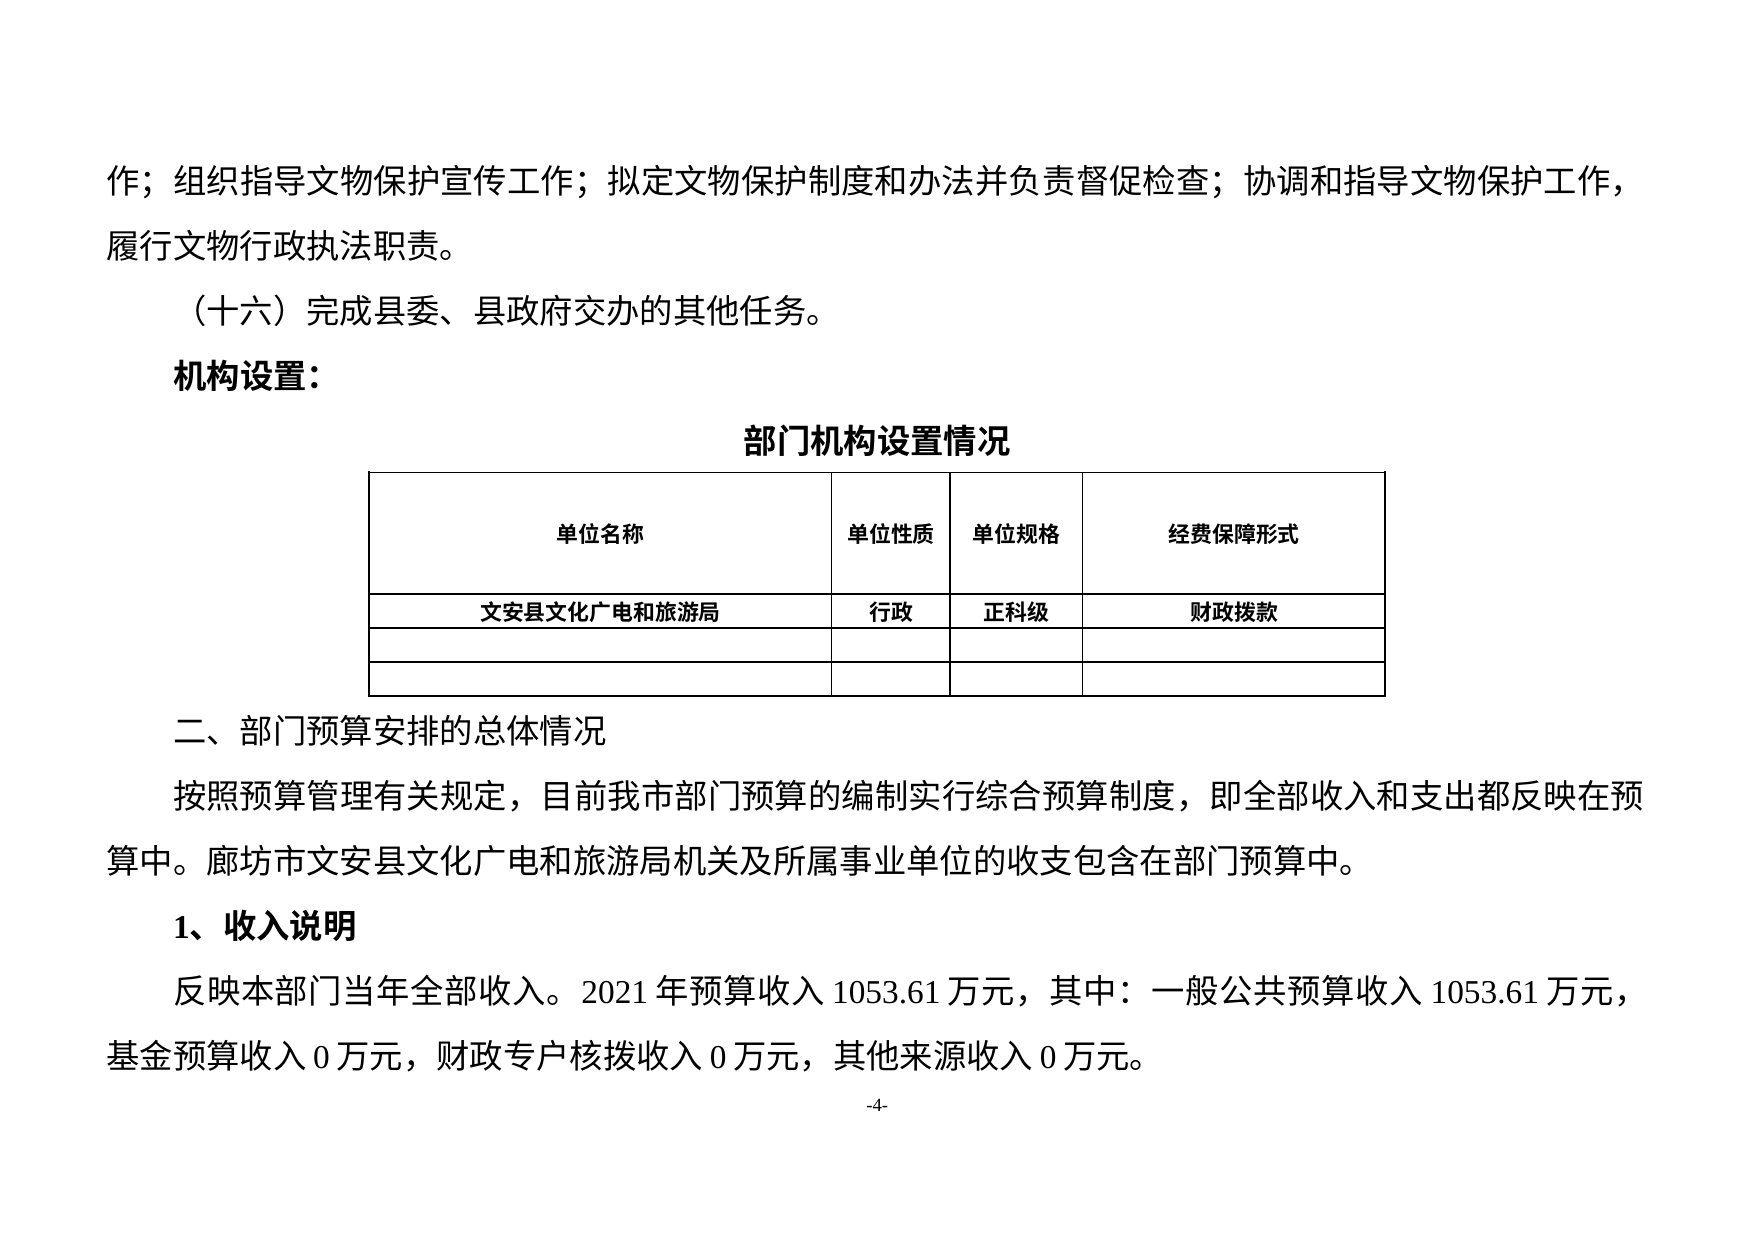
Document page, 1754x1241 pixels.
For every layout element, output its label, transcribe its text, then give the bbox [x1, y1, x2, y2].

table_cell 文安县文化广电和旅游局 [370, 595, 831, 627]
table_cell [832, 663, 949, 695]
table_cell [1083, 663, 1384, 695]
table_cell [951, 629, 1082, 661]
text 机构设置： [106, 341, 1648, 406]
table_cell 财政拨款 [1083, 595, 1384, 627]
table_cell [370, 663, 831, 695]
text 按照预算管理有关规定，目前我市部门预算的编制实行综合预算制度，即全部收入和支出都反映在预算中。廊坊市文安县文化广电和旅游局机关及所属事业单位的收支包含在部门预算中。 [106, 762, 1648, 892]
table_header 单位规格 [951, 473, 1082, 593]
table_header 经费保障形式 [1083, 473, 1384, 593]
table_cell [370, 629, 831, 661]
text （十六）完成县委、县政府交办的其他任务。 [106, 276, 1648, 341]
text 部门机构设置情况 [106, 406, 1648, 471]
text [106, 146, 1648, 276]
table_cell 行政 [832, 595, 949, 627]
text 反映本部门当年全部收入。2021年预算收入1053.61万元，其中：一般公共预算收入1053.61万元，基金预算收入0万元，财政专户核拨收入0万元，其他来源收入0万元。 [106, 957, 1648, 1087]
table_cell 正科级 [951, 595, 1082, 627]
text 二、部门预算安排的总体情况 [106, 697, 1648, 762]
table_cell [832, 629, 949, 661]
table_header 单位名称 [370, 473, 831, 593]
table_cell [1083, 629, 1384, 661]
text 1、收入说明 [106, 892, 1648, 957]
table_cell [951, 663, 1082, 695]
table_header 单位性质 [832, 473, 949, 593]
